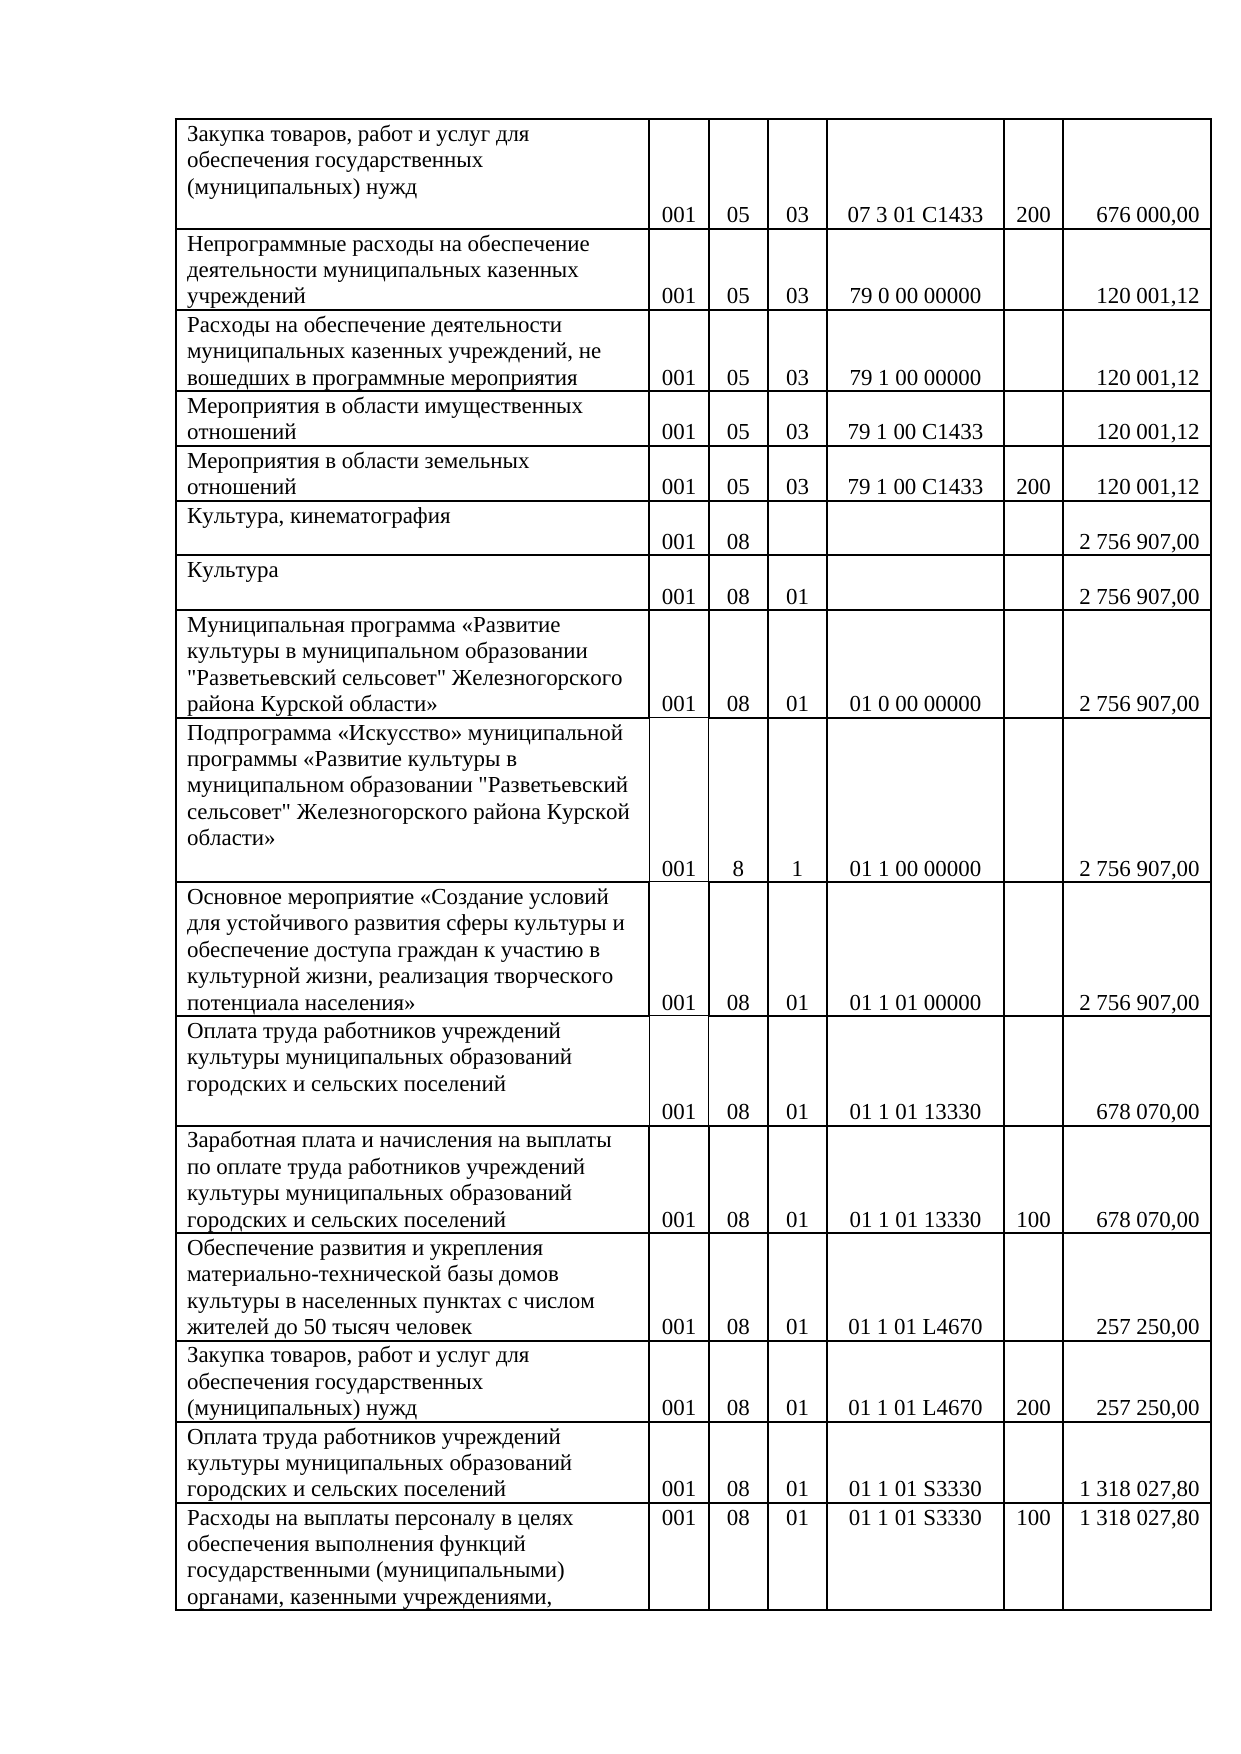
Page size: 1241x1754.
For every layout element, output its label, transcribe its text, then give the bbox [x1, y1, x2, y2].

table_cell 678 070,00 [1064, 1127, 1210, 1232]
table_cell 01 1 01 L4670 [828, 1234, 1003, 1339]
table_cell 001 [650, 120, 708, 228]
table_cell 001 [650, 1127, 708, 1232]
table_cell 03 [769, 447, 826, 499]
table_cell 200 [1005, 447, 1062, 499]
table_cell [1005, 1017, 1062, 1124]
table_cell 01 1 01 00000 [828, 883, 1003, 1015]
table_cell Закупка товаров, работ и услуг для обеспечения государственных (муниципальных) нужд [177, 120, 648, 228]
table_cell [1005, 556, 1062, 609]
table_cell 08 [709, 1017, 767, 1124]
table_cell 1 318 027,80 [1064, 1423, 1210, 1502]
table_cell Подпрограмма «Искусство» муниципальной программы «Развитие культуры в муниципальном образовании "Разветьевский сельсовет" Железногорского района Курской области» [177, 719, 649, 881]
table_cell 120 001,12 [1064, 392, 1210, 445]
table_cell Культура [177, 556, 648, 609]
table_cell 01 [769, 1504, 826, 1609]
table_cell 08 [710, 1342, 767, 1421]
table_cell 1 318 027,80 [1064, 1504, 1210, 1609]
table_cell Оплата труда работников учреждений культуры муниципальных образований городских и сельских поселений [177, 1423, 648, 1502]
table_cell [1005, 502, 1062, 554]
table_cell 001 [650, 556, 708, 609]
table_cell 678 070,00 [1064, 1017, 1210, 1124]
table_cell 01 [769, 1234, 826, 1339]
table_cell 001 [650, 502, 708, 554]
table_cell 001 [650, 311, 708, 390]
table_cell 001 [650, 1504, 708, 1609]
table_cell [1005, 719, 1062, 881]
table_cell Оплата труда работников учреждений культуры муниципальных образований городских и сельских поселений [177, 1017, 649, 1124]
table_cell [1005, 883, 1062, 1015]
table_cell 676 000,00 [1064, 120, 1210, 228]
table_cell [177, 1504, 648, 1609]
table_cell [828, 556, 1003, 609]
table_cell 001 [650, 1234, 708, 1339]
table_cell 257 250,00 [1064, 1234, 1210, 1339]
table_cell 8 [709, 719, 767, 881]
table_cell 01 [769, 1342, 826, 1421]
table_cell 03 [769, 311, 826, 390]
table_cell Заработная плата и начисления на выплаты по оплате труда работников учреждений культуры муниципальных образований городских и сельских поселений [177, 1127, 648, 1232]
table_cell 03 [769, 230, 826, 309]
table_cell 01 1 01 L4670 [828, 1342, 1003, 1421]
table_cell 08 [710, 556, 767, 609]
table_cell 03 [769, 392, 826, 445]
table_cell 2 756 907,00 [1064, 883, 1210, 1015]
table_cell 08 [710, 611, 767, 717]
table_cell Расходы на обеспечение деятельности муниципальных казенных учреждений, не вошедших в программные мероприятия [177, 311, 648, 390]
table_cell 200 [1005, 1342, 1062, 1421]
table_cell 05 [710, 311, 767, 390]
table_cell 05 [710, 392, 767, 445]
table_cell 08 [710, 502, 767, 554]
table_cell [1005, 311, 1062, 390]
table_cell [769, 502, 826, 554]
table_cell 100 [1005, 1127, 1062, 1232]
table_cell 01 1 01 S3330 [828, 1504, 1003, 1609]
table_cell 120 001,12 [1064, 311, 1210, 390]
table_cell 08 [710, 883, 767, 1015]
table_cell 79 1 00 00000 [828, 311, 1003, 390]
table_cell [1005, 1423, 1062, 1502]
table_cell 07 3 01 С1433 [828, 120, 1003, 228]
table_cell Обеспечение развития и укрепления материально-технической базы домов культуры в населенных пунктах с числом жителей до 50 тысяч человек [177, 1234, 648, 1339]
table_cell 120 001,12 [1064, 230, 1210, 309]
table_cell 08 [710, 1234, 767, 1339]
table_cell 08 [710, 1127, 767, 1232]
table_cell 03 [769, 120, 826, 228]
table_cell 08 [710, 1504, 767, 1609]
table_cell 05 [710, 230, 767, 309]
table_cell 2 756 907,00 [1064, 502, 1210, 554]
table_cell 001 [650, 392, 708, 445]
table_cell 01 1 01 13330 [828, 1127, 1003, 1232]
table_cell Муниципальная программа «Развитие культуры в муниципальном образовании "Разветьевский сельсовет" Железногорского района Курской области» [177, 611, 648, 717]
table_cell 001 [650, 882, 708, 1015]
table_cell Непрограммные расходы на обеспечение деятельности муниципальных казенных учреждений [177, 230, 648, 309]
table_cell 001 [650, 1342, 708, 1421]
table_cell Мероприятия в области имущественных отношений [177, 392, 648, 445]
table_cell [1005, 611, 1062, 717]
table_cell 2 756 907,00 [1064, 719, 1210, 881]
table_cell 01 1 01 S3330 [828, 1423, 1003, 1502]
table_cell 05 [710, 447, 767, 499]
table_cell 001 [650, 611, 708, 717]
table_cell 01 [769, 883, 826, 1015]
table_cell 08 [710, 1423, 767, 1502]
table_cell Мероприятия в области земельных отношений [177, 447, 648, 499]
table_cell 257 250,00 [1064, 1342, 1210, 1421]
table_cell 79 0 00 00000 [828, 230, 1003, 309]
table_cell 120 001,12 [1064, 447, 1210, 499]
table_cell 200 [1005, 120, 1062, 228]
table_cell 01 [769, 556, 826, 609]
table_cell 001 [650, 718, 708, 881]
table_cell [1005, 230, 1062, 309]
table_cell 001 [650, 1016, 708, 1124]
table_cell 001 [650, 1423, 708, 1502]
table_cell 01 1 01 13330 [828, 1017, 1003, 1124]
table_cell Закупка товаров, работ и услуг для обеспечения государственных (муниципальных) нужд [177, 1342, 648, 1421]
table_cell 79 1 00 С1433 [828, 392, 1003, 445]
table_cell 2 756 907,00 [1064, 556, 1210, 609]
table_cell 2 756 907,00 [1064, 611, 1210, 717]
table_cell 01 1 00 00000 [828, 719, 1003, 881]
table_cell 100 [1005, 1504, 1062, 1609]
table_cell 01 [769, 1017, 826, 1124]
table_cell 001 [650, 447, 708, 499]
table_cell 79 1 00 С1433 [828, 447, 1003, 499]
table_cell Культура, кинематография [177, 502, 648, 554]
table_cell 01 0 00 00000 [828, 611, 1003, 717]
table_cell 1 [769, 719, 826, 881]
table_cell 01 [769, 1127, 826, 1232]
table_cell [828, 502, 1003, 554]
table_cell 01 [769, 1423, 826, 1502]
table_cell 001 [650, 230, 708, 309]
table_cell 05 [710, 120, 767, 228]
table_cell 01 [769, 611, 826, 717]
table_cell [1005, 1234, 1062, 1339]
table_cell Основное мероприятие «Создание условий для устойчивого развития сферы культуры и обеспечение доступа граждан к участию в культурной жизни, реализация творческого потенциала населения» [177, 883, 648, 1015]
table_cell [1005, 392, 1062, 445]
